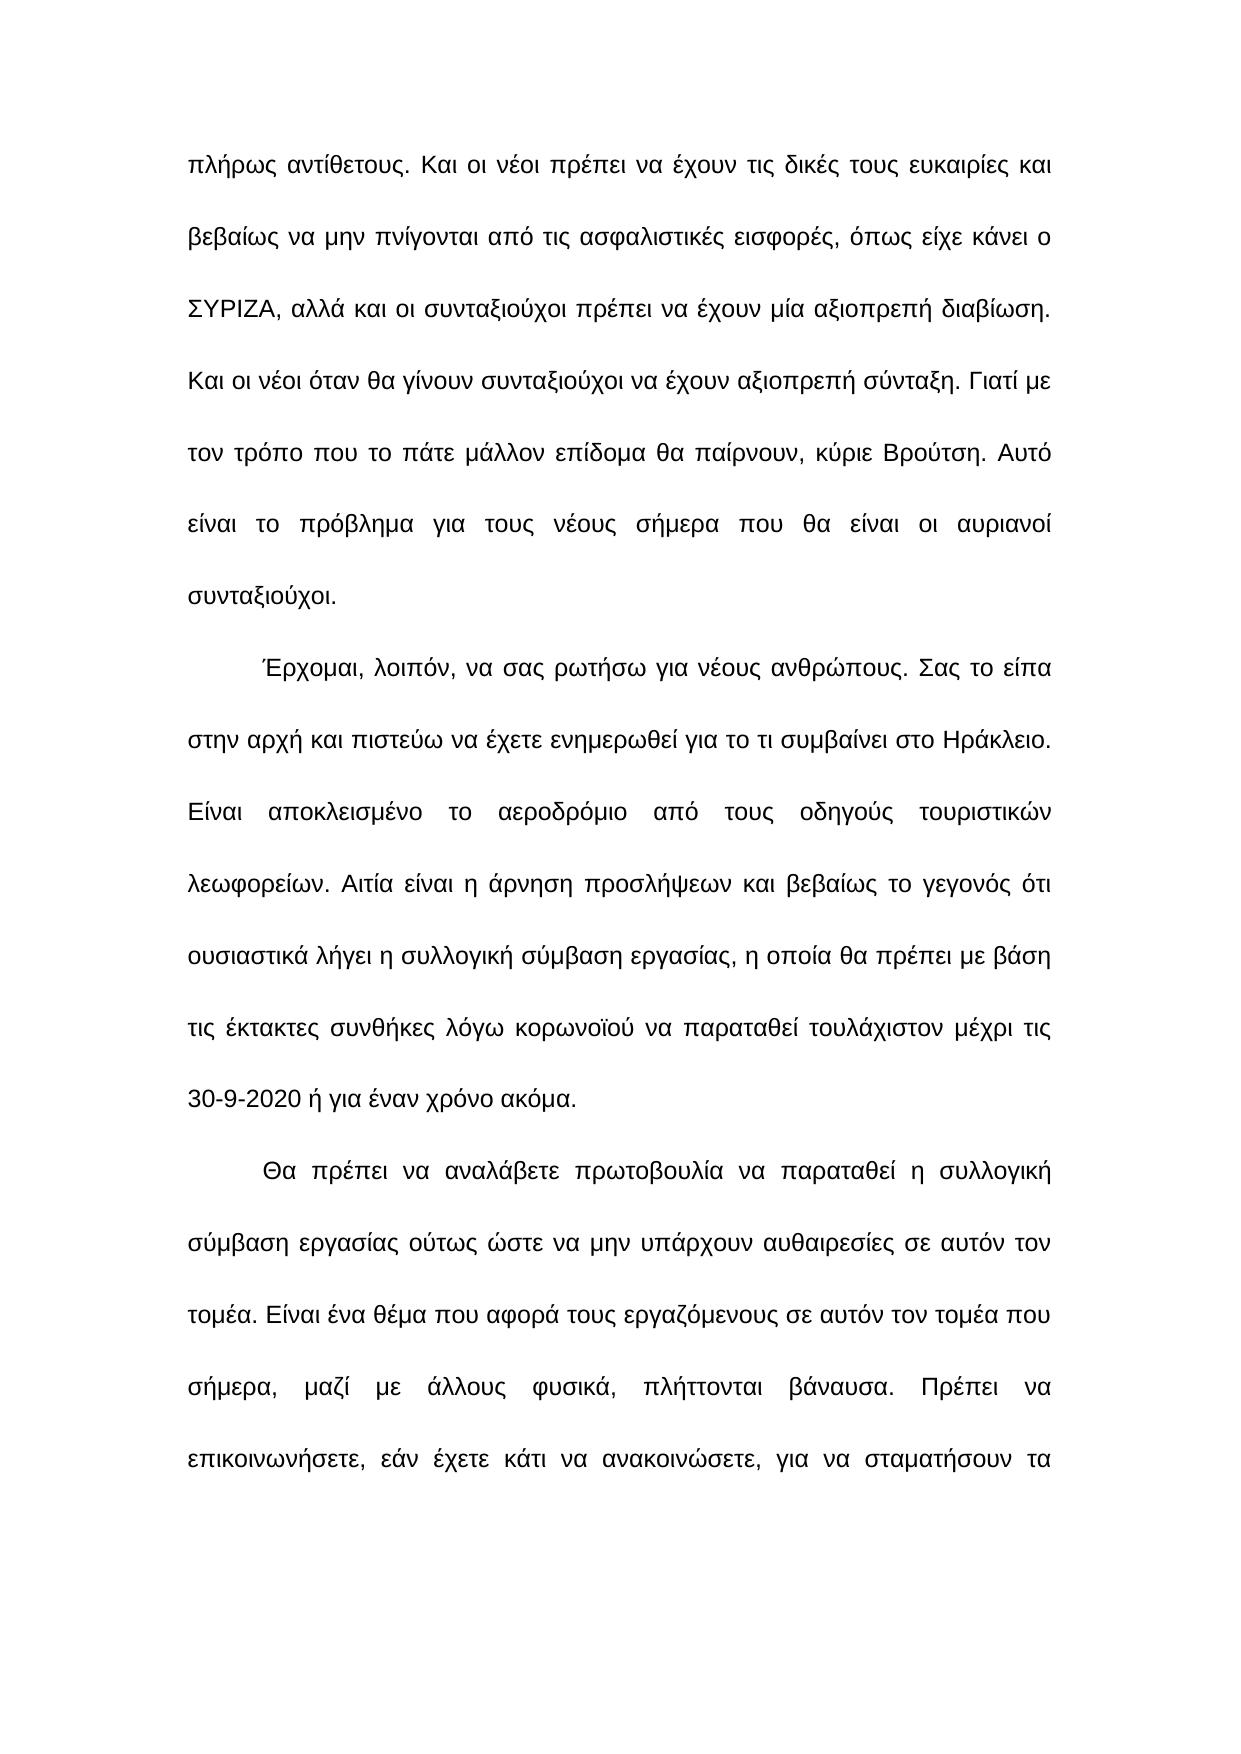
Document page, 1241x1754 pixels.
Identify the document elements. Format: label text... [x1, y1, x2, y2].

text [187, 1156, 1053, 1472]
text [187, 150, 1053, 610]
text Έρχομαι, λοιπόν, να σας ρωτήσω για νέους ανθρώπους. Σας το είπα στην αρχή και πιστεύω να έχετε ενημερωθεί για το τι συμβαίνει στο Ηράκλειο. Είναι αποκλεισμένο το αεροδρόμιο από τους οδηγούς τουριστικών λεωφορείων. Αιτία είναι η άρνηση προσλήψεων και βεβαίως το γεγονός ότι ουσιαστικά λήγει η συλλογική σύμβαση εργασίας, η οποία θα πρέπει με βάση τις έκτακτες συνθήκες λόγω κορωνοϊού να παραταθεί τουλάχιστον μέχρι τις 30-9-2020 ή για έναν χρόνο ακόμα. [187, 653, 1053, 1113]
